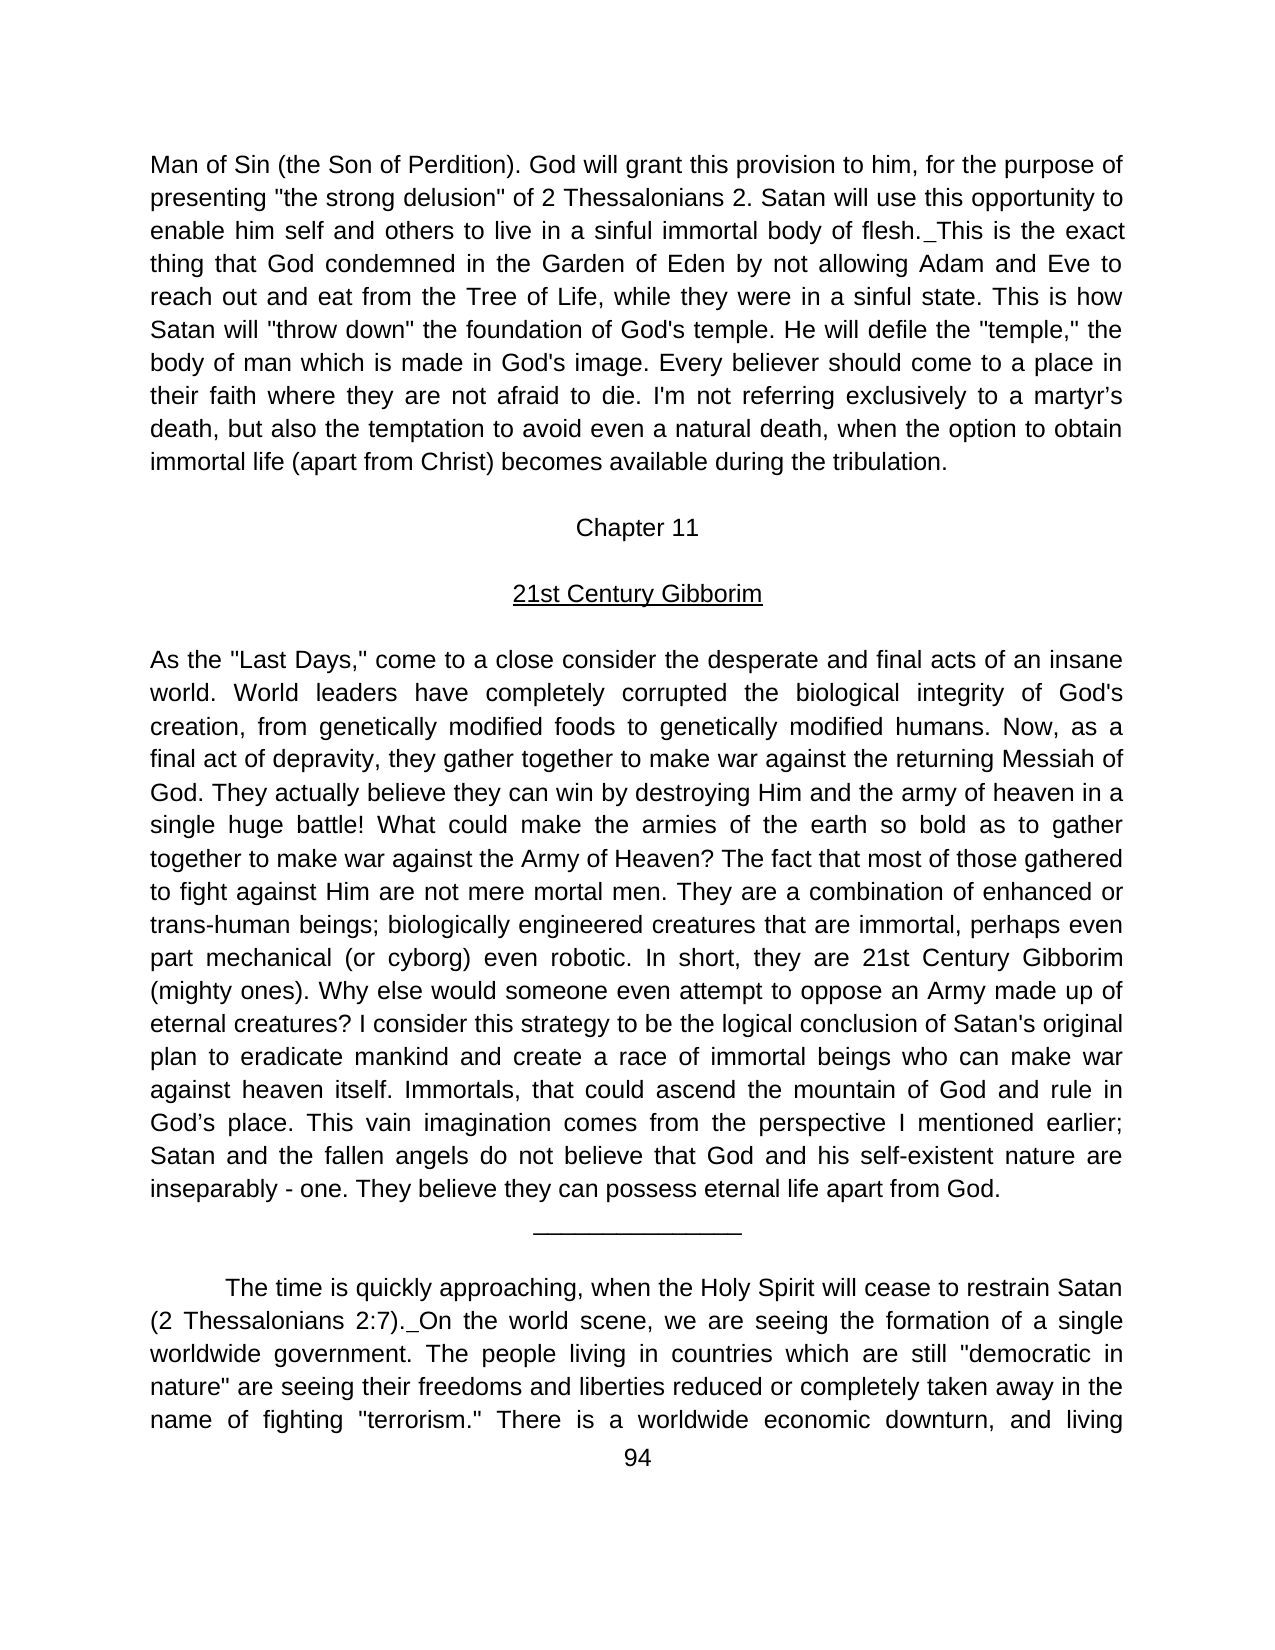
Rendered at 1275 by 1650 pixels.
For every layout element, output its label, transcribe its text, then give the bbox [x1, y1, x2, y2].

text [150, 1273, 1125, 1434]
text _______________ [150, 1207, 1125, 1236]
text Chapter 11 [150, 513, 1125, 542]
text 21st Century Gibborim [150, 579, 1125, 608]
text As the "Last Days," come to a close consider the desperate and final acts of an insane world. World leaders have completely corrupted the biological integrity of God's creation, from genetically modified foods to genetically modified humans. Now, as a final act of depravity, they gather together to make war against the returning Messiah of God. They actually believe they can win by destroying Him and the army of heaven in a single huge battle! What could make the armies of the earth so bold as to gather together to make war against the Army of Heaven? The fact that most of those gathered to fight against Him are not mere mortal men. They are a combination of enhanced or trans-human beings; biologically engineered creatures that are immortal, perhaps even part mechanical (or cyborg) even robotic. In short, they are 21st Century Gibborim (mighty ones). Why else would someone even attempt to oppose an Army made up of eternal creatures? I consider this strategy to be the logical conclusion of Satan's original plan to eradicate mankind and create a race of immortal beings who can make war against heaven itself. Immortals, that could ascend the mountain of God and rule in God’s place. This vain imagination comes from the perspective I mentioned earlier; Satan and the fallen angels do not believe that God and his self-existent nature are inseparably - one. They believe they can possess eternal life apart from God. [150, 645, 1125, 1202]
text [150, 150, 1125, 476]
